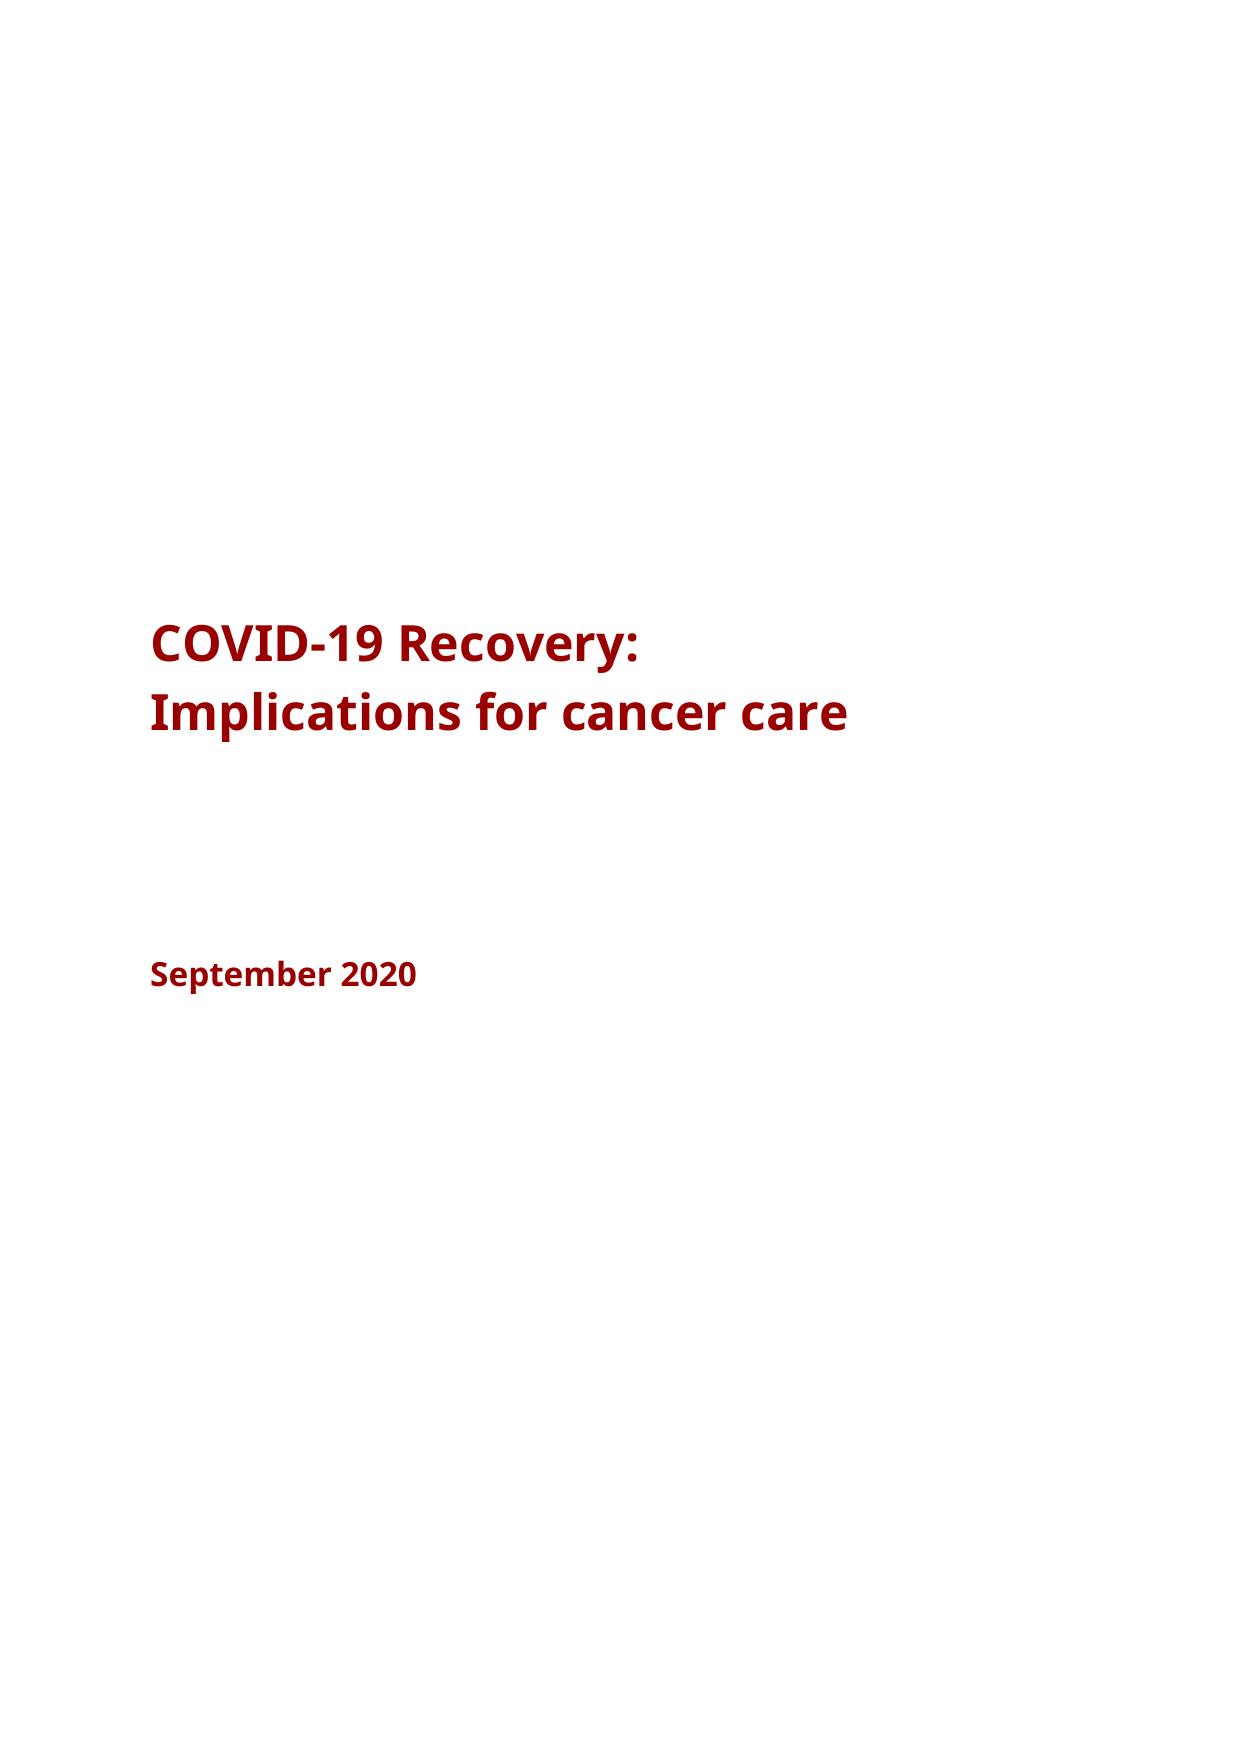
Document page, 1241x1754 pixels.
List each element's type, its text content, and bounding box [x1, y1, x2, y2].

text September 2020 [150, 951, 1090, 996]
text COVID-19 Recovery: Implications for cancer care [150, 608, 1090, 744]
